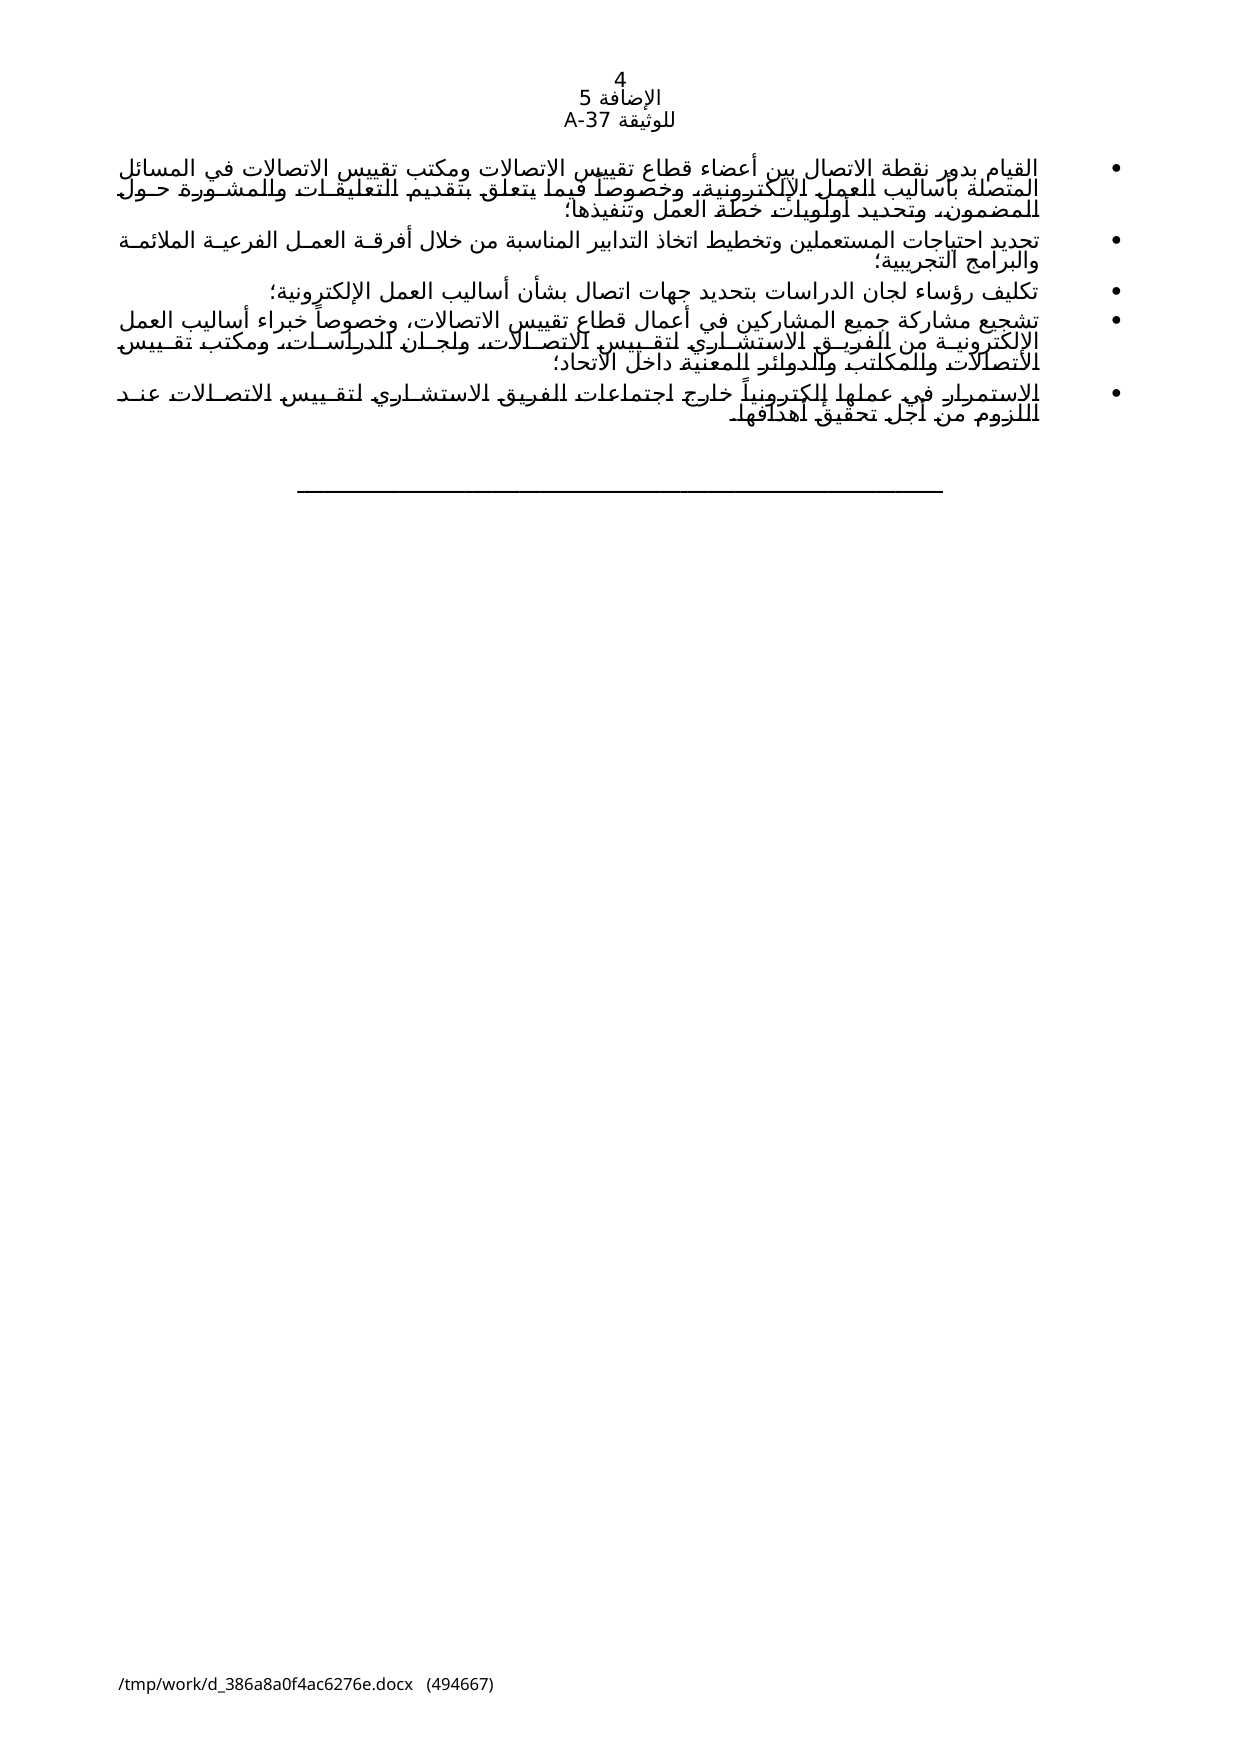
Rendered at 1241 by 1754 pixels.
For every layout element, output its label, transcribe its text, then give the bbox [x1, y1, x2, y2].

text تكليف رؤساء لجان الدراسات بتحديد جهات اتصال بشأن أساليب العمل الإلكترونية؛ [118, 282, 341, 303]
text تشجيع مشاركة جميع المشاركين في أعمال قطاع تقييس الاتصالات، وخصوصاً خبراء أساليب العمل الإلكترونية من الفريق الاستشاري لتقييس الاتصالات، ولجان الدراسات، ومكتب تقييس الاتصالات والمكاتب والدوائر المعنية داخل الاتحاد؛ [118, 312, 1122, 376]
text ــــــــــــــــــــــــــــــــــــــــــــــــــــــــــــــــــــــــــــــــــــــــــــــــ [118, 477, 1122, 498]
text تحديد احتياجات المستعملين وتخطيط اتخاذ التدابير المناسبة من خلال أفرقة العمل الفرعية الملائمة والبرامج التجريبية؛ [118, 231, 1122, 274]
text تكليف رؤساء لجان الدراسات بتحديد جهات اتصال بشأن أساليب العمل الإلكترونية؛ [319, 282, 669, 303]
text الاستمرار في عملها إلكترونياً خارج اجتماعات الفريق الاستشاري لتقييس الاتصالات عند اللزوم من أجل تحقيق أهدافها. [118, 384, 1122, 427]
text القيام بدور نقطة الاتصال بين أعضاء قطاع تقييس الاتصالات ومكتب تقييس الاتصالات في المسائل المتصلة بأساليب العمل الإلكترونية، وخصوصاً فيما يتعلق بتقديم التعليقات والمشورة حول المضمون، وتحديد أولويات خطة العمل وتنفيذها؛ [118, 159, 1122, 223]
text تكليف رؤساء لجان الدراسات بتحديد جهات اتصال بشأن أساليب العمل الإلكترونية؛ [663, 282, 1122, 303]
